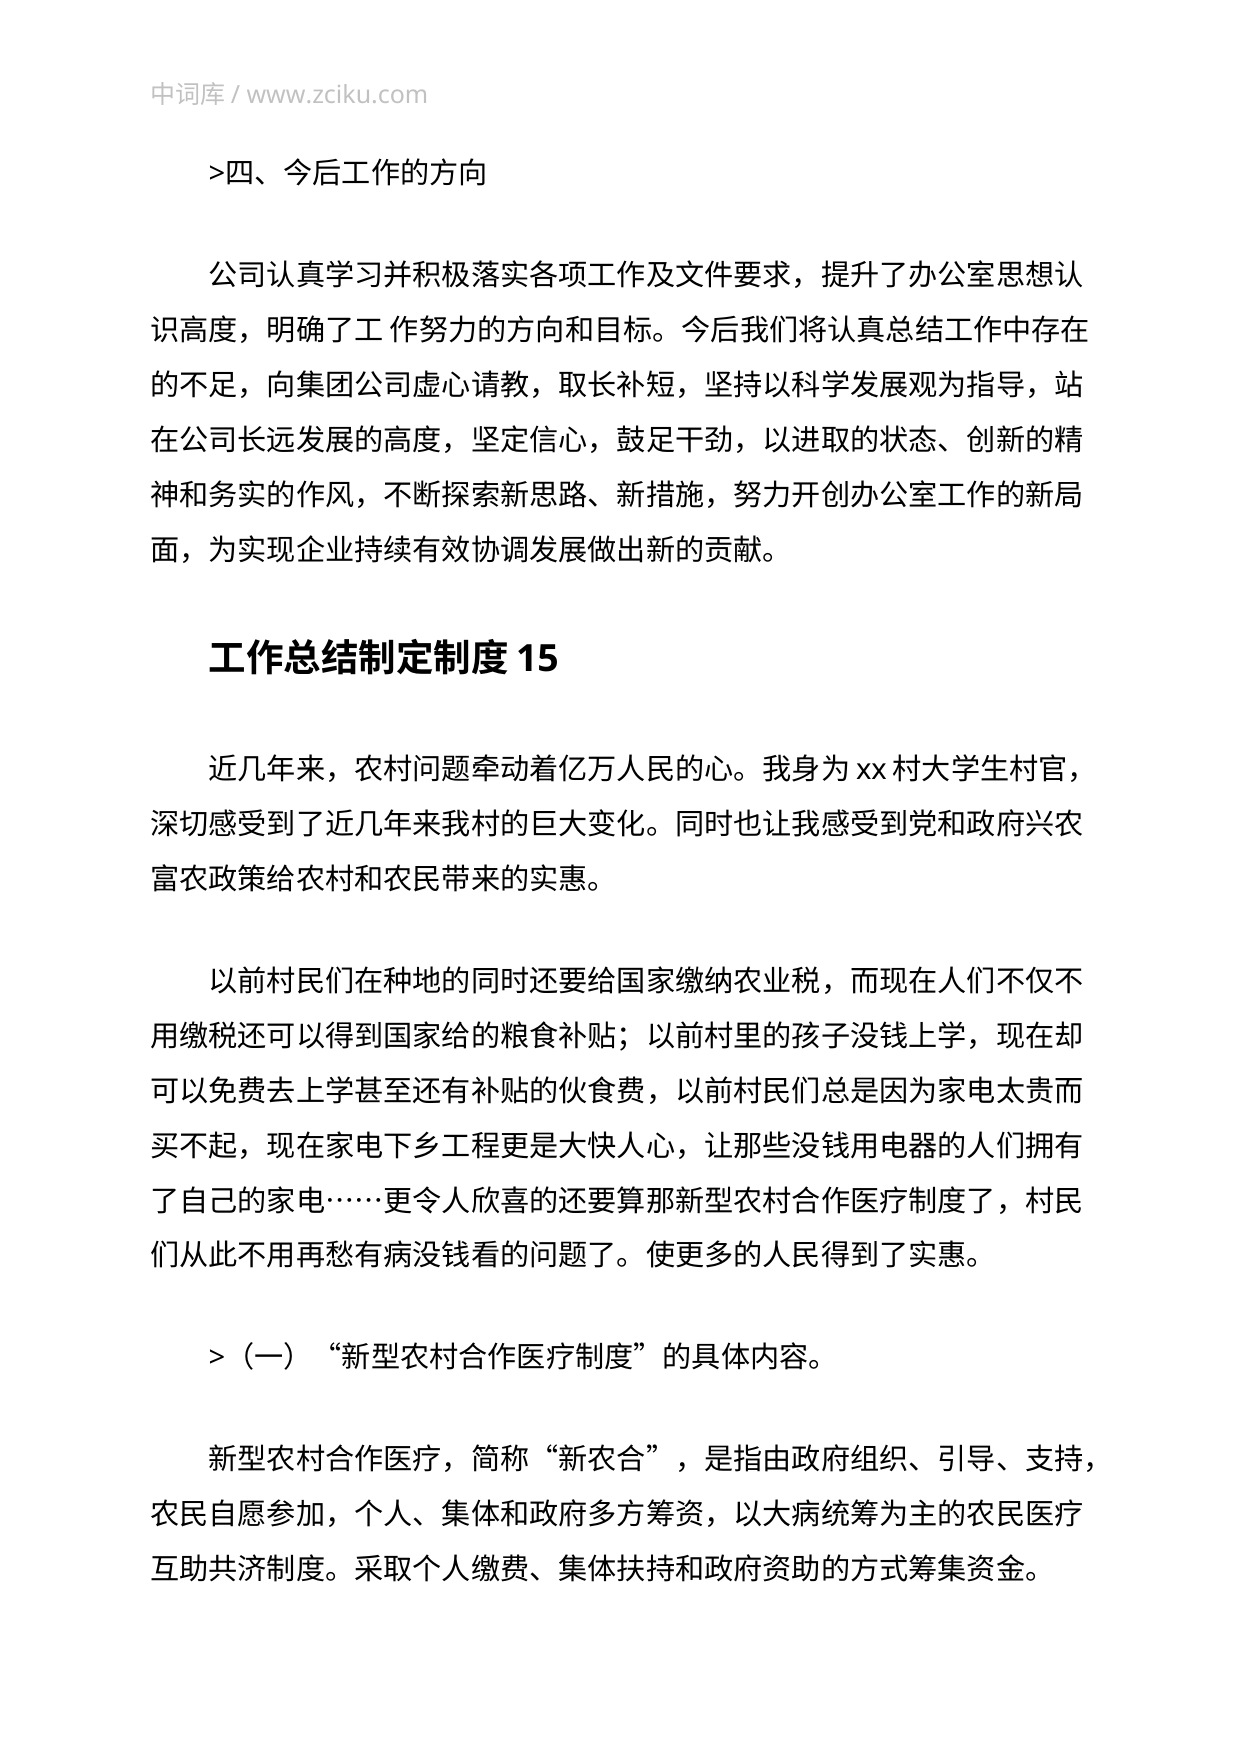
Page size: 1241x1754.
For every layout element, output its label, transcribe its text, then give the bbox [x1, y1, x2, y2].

text 新型农村合作医疗，简称“新农合”，是指由政府组织、引导、支持，农民自愿参加，个人、集体和政府多方筹资，以大病统筹为主的农民医疗互助共济制度。采取个人缴费、集体扶持和政府资助的方式筹集资金。 [150, 1436, 1090, 1588]
text 公司认真学习并积极落实各项工作及文件要求，提升了办公室思想认识高度，明确了工 作努力的方向和目标。今后我们将认真总结工作中存在的不足，向集团公司虚心请教，取长补短，坚持以科学发展观为指导，站在公司长远发展的高度，坚定信心，鼓足干劲，以进取的状态、创新的精神和务实的作风，不断探索新思路、新措施，努力开创办公室工作的新局面，为实现企业持续有效协调发展做出新的贡献。 [150, 252, 1090, 569]
text >四、今后工作的方向 [150, 150, 1090, 192]
text 近几年来，农村问题牵动着亿万人民的心。我身为xx村大学生村官，深切感受到了近几年来我村的巨大变化。同时也让我感受到党和政府兴农富农政策给农村和农民带来的实惠。 [150, 746, 1090, 898]
text 以前村民们在种地的同时还要给国家缴纳农业税，而现在人们不仅不用缴税还可以得到国家给的粮食补贴；以前村里的孩子没钱上学，现在却可以免费去上学甚至还有补贴的伙食费，以前村民们总是因为家电太贵而买不起，现在家电下乡工程更是大快人心，让那些没钱用电器的人们拥有了自己的家电……更令人欣喜的还要算那新型农村合作医疗制度了，村民们从此不用再愁有病没钱看的问题了。使更多的人民得到了实惠。 [150, 957, 1090, 1274]
text 工作总结制定制度15 [150, 628, 1090, 683]
text >（一）“新型农村合作医疗制度”的具体内容。 [150, 1334, 1090, 1376]
